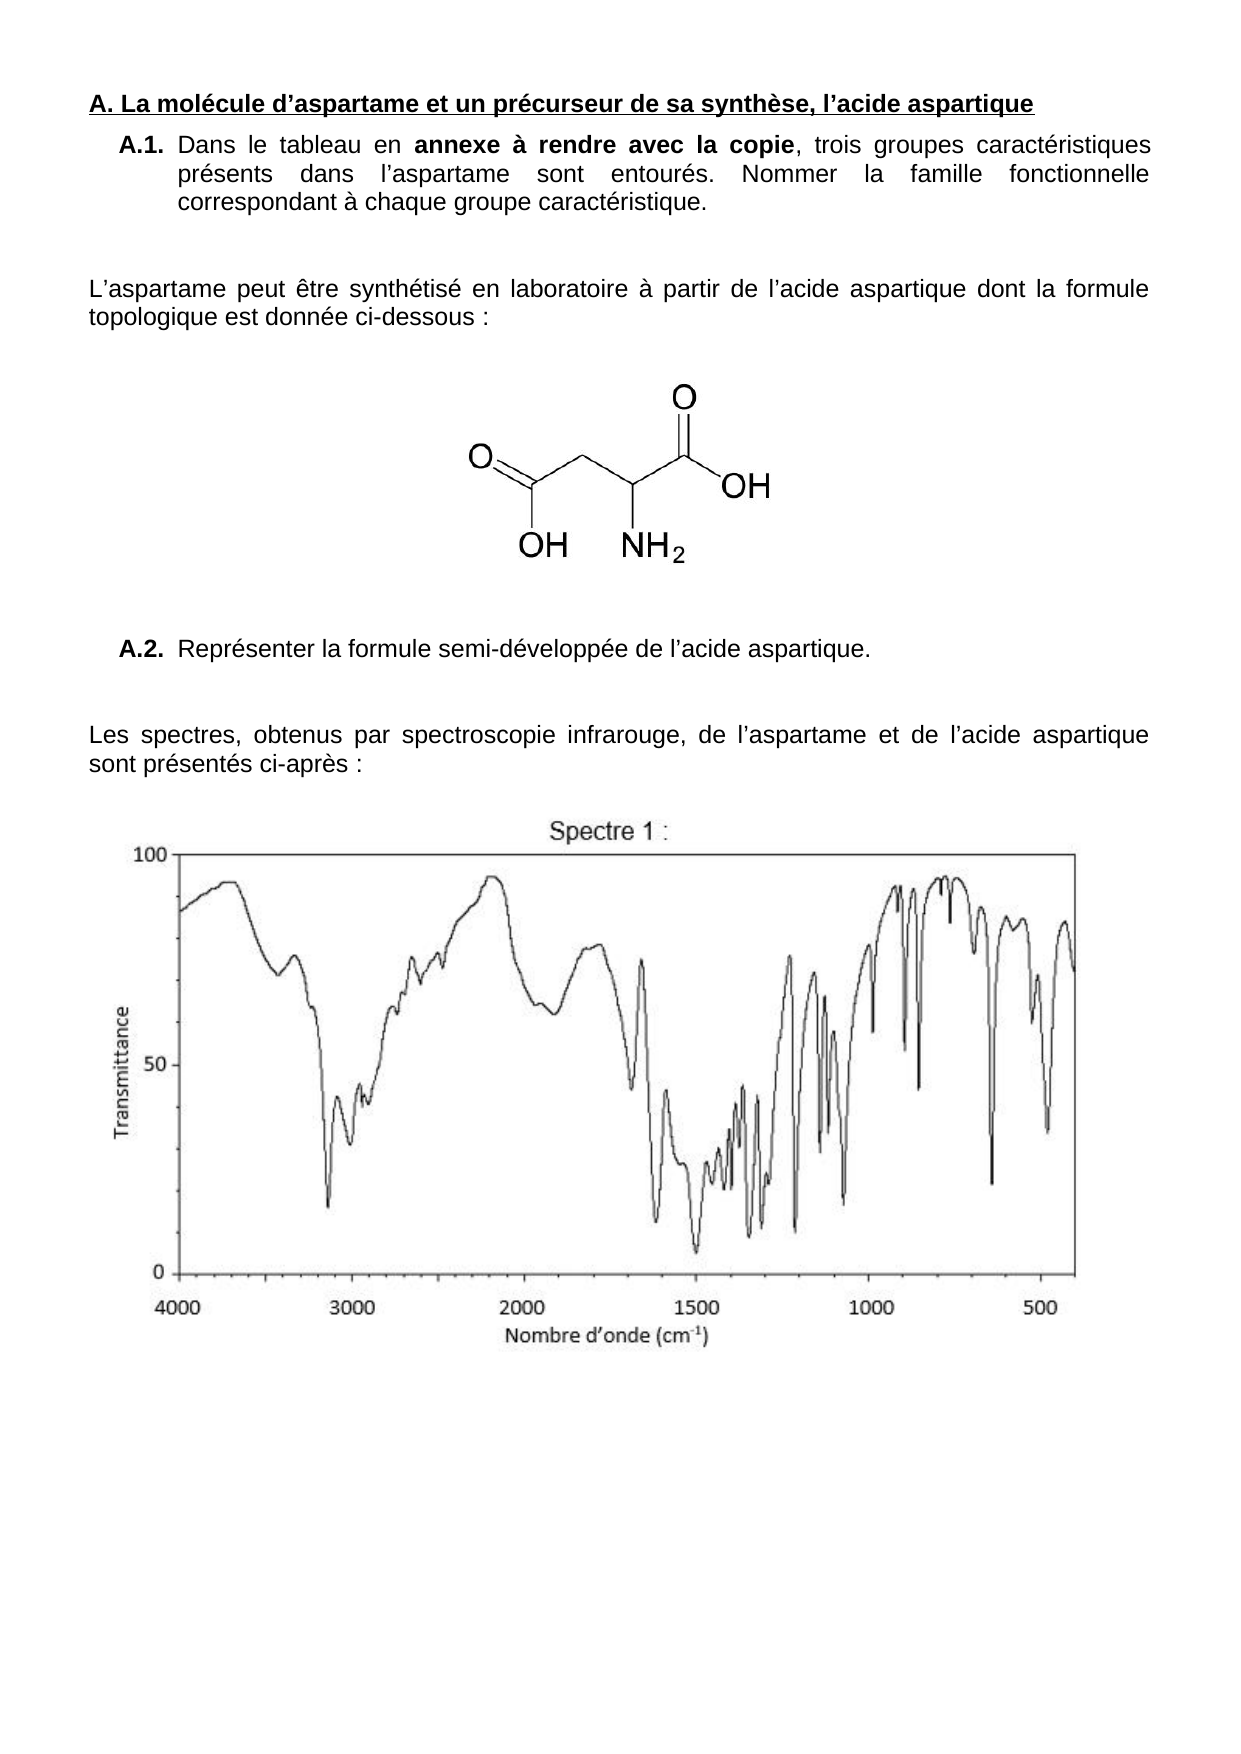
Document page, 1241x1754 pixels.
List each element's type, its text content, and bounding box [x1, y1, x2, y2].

text Les spectres, obtenus par spectroscopie infrarouge, de l’aspartame et de l’acide aspartique sont présentés ci-après : [89, 720, 1152, 777]
text A. La molécule d’aspartame et un précurseur de sa synthèse, l’acide aspartique [89, 89, 1152, 117]
picture [88, 806, 1152, 1369]
picture [449, 360, 791, 577]
text A.1. Dans le tableau en annexe à rendre avec la copie, trois groupes caractéristiques présents dans l’aspartame sont entourés. Nommer la famille fonctionnelle correspondant à chaque groupe caractéristique. [118, 130, 1152, 216]
text A.2. Représenter la formule semi-développée de l’acide aspartique. [118, 634, 1152, 662]
text L’aspartame peut être synthétisé en laboratoire à partir de l’acide aspartique dont la formule topologique est donnée ci-dessous : [89, 274, 1152, 331]
